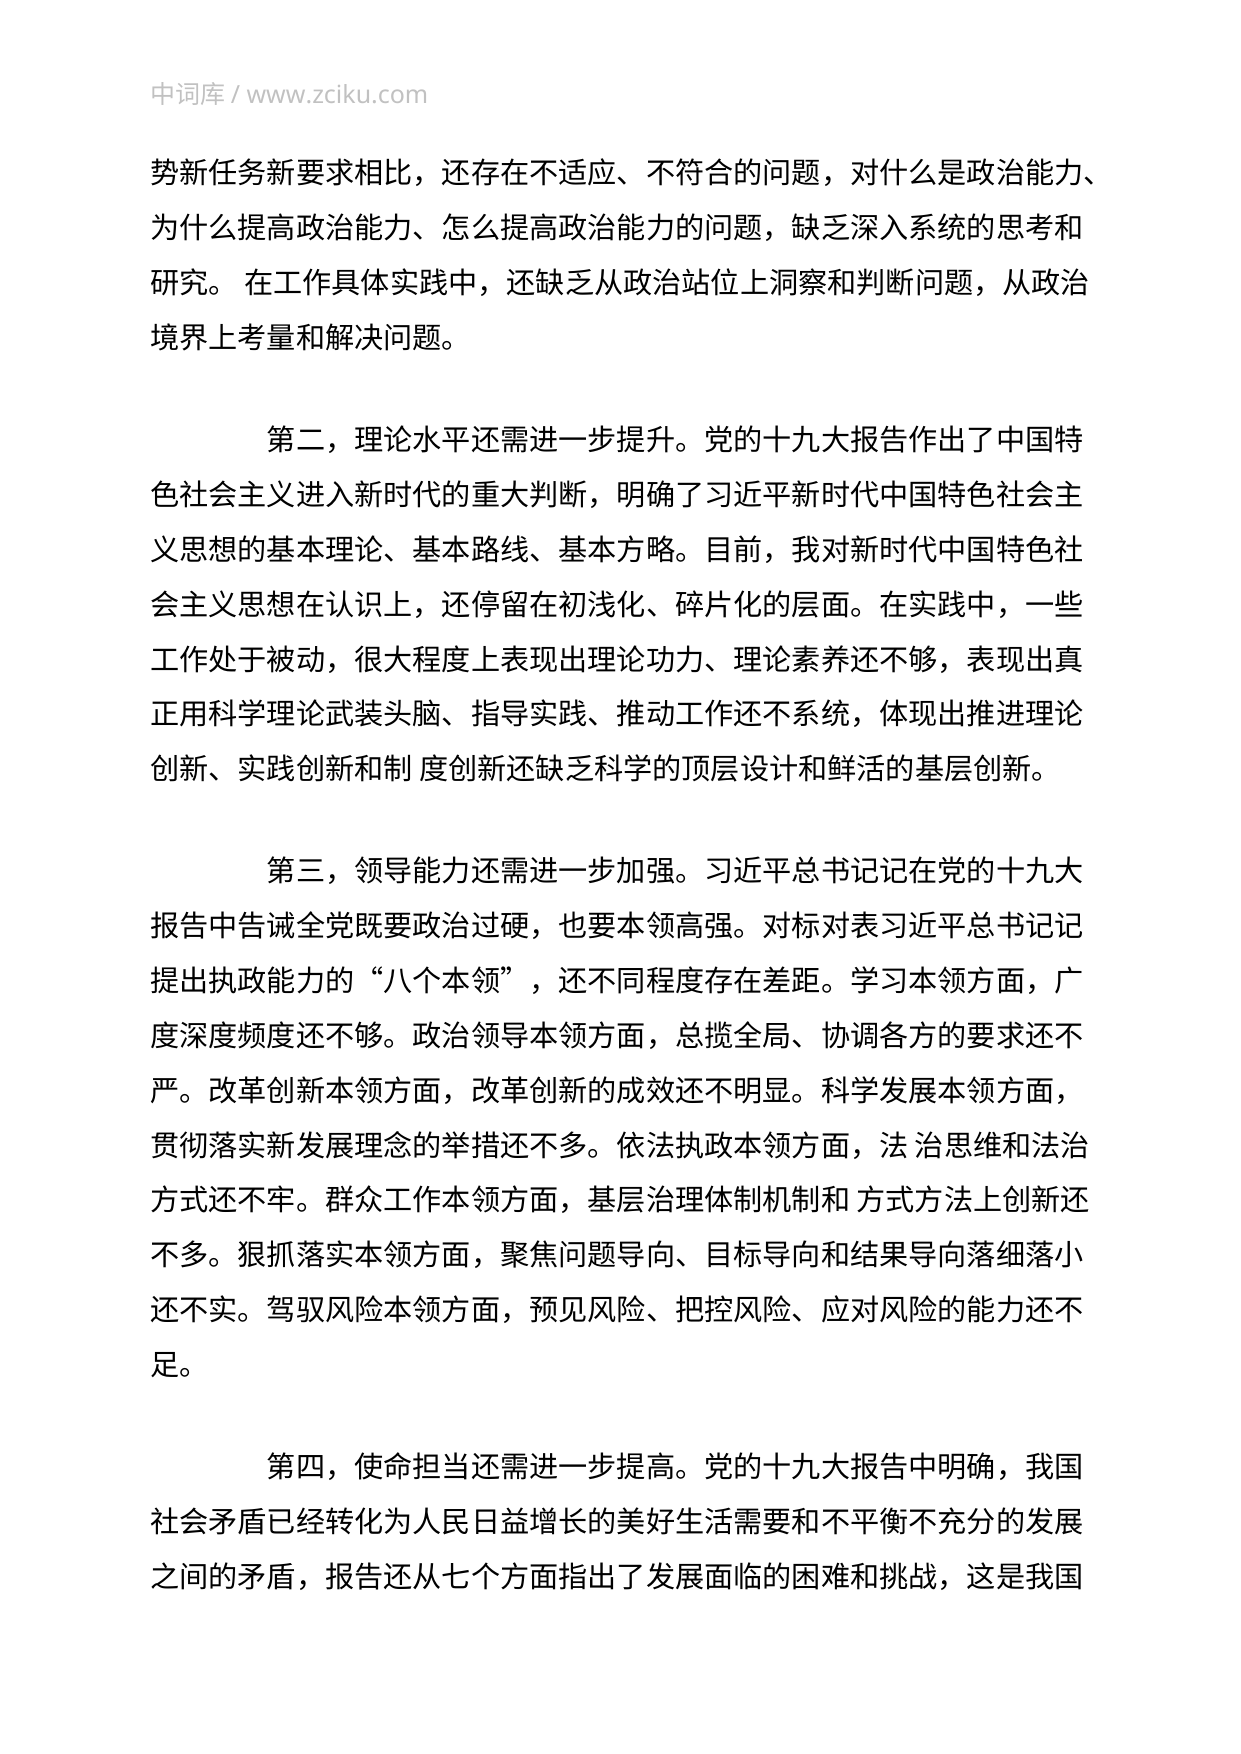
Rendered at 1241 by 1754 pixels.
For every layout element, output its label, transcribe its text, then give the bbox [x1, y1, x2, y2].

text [150, 150, 1090, 357]
text 第三，领导能力还需进一步加强。习近平总书记记在党的十九大报告中告诫全党既要政治过硬，也要本领高强。对标对表习近平总书记记提出执政能力的“八个本领”，还不同程度存在差距。学习本领方面，广度深度频度还不够。政治领导本领方面，总揽全局、协调各方的要求还不严。改革创新本领方面，改革创新的成效还不明显。科学发展本领方面，贯彻落实新发展理念的举措还不多。依法执政本领方面，法 治思维和法治方式还不牢。群众工作本领方面，基层治理体制机制和 方式方法上创新还不多。狠抓落实本领方面，聚焦问题导向、目标导向和结果导向落细落小还不实。驾驭风险本领方面，预见风险、把控风险、应对风险的能力还不足。 [150, 848, 1090, 1384]
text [150, 1443, 1090, 1596]
text 第二，理论水平还需进一步提升。党的十九大报告作出了中国特色社会主义进入新时代的重大判断，明确了习近平新时代中国特色社会主义思想的基本理论、基本路线、基本方略。目前，我对新时代中国特色社会主义思想在认识上，还停留在初浅化、碎片化的层面。在实践中，一些工作处于被动，很大程度上表现出理论功力、理论素养还不够，表现出真正用科学理论武装头脑、指导实践、推动工作还不系统，体现出推进理论创新、实践创新和制 度创新还缺乏科学的顶层设计和鲜活的基层创新。 [150, 416, 1090, 788]
